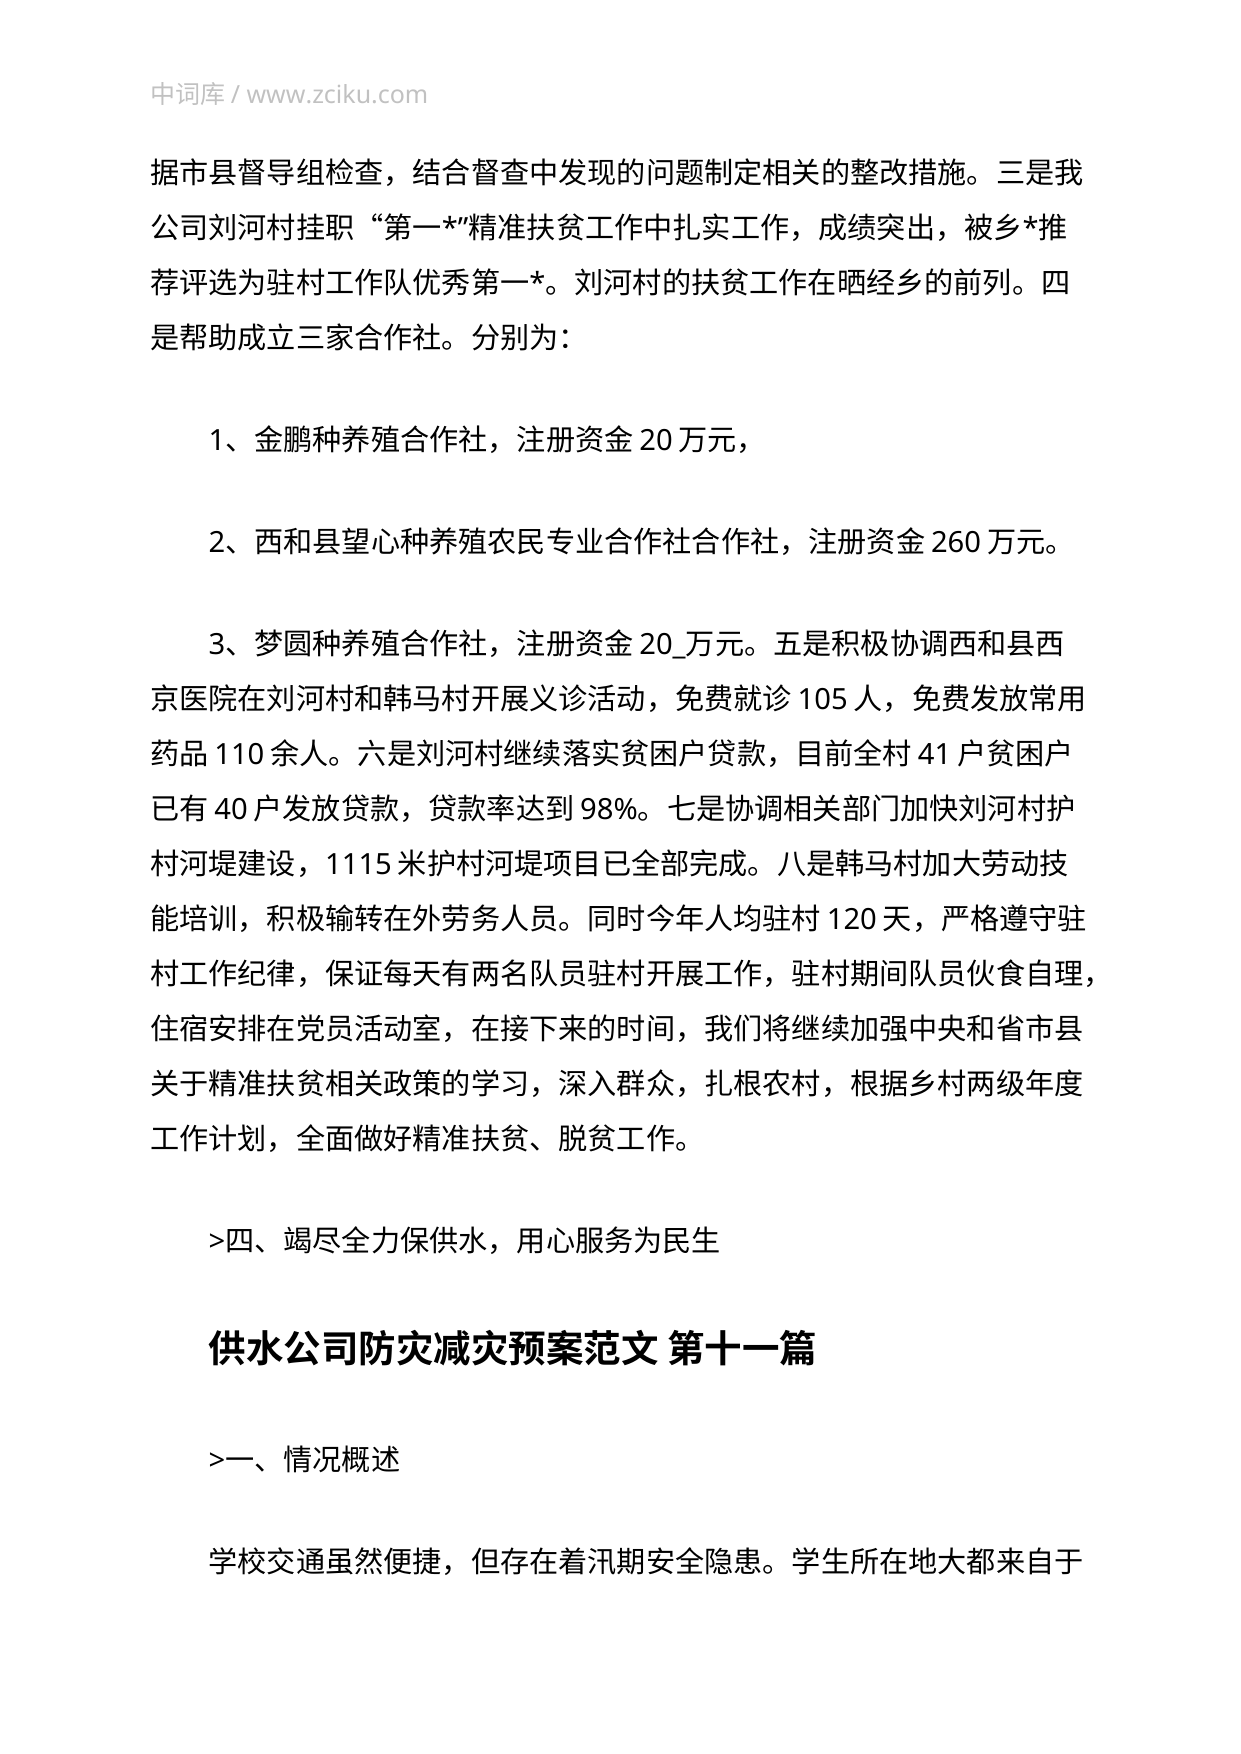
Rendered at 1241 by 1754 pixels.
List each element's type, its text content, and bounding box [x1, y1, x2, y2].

text >四、竭尽全力保供水，用心服务为民生 [150, 1217, 1090, 1259]
text 2、西和县望心种养殖农民专业合作社合作社，注册资金260万元。 [150, 519, 1090, 561]
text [150, 1538, 1090, 1581]
text 1、金鹏种养殖合作社，注册资金20万元， [150, 417, 1090, 459]
text 3、梦圆种养殖合作社，注册资金20_万元。五是积极协调西和县西京医院在刘河村和韩马村开展义诊活动，免费就诊105人，免费发放常用药品110余人。六是刘河村继续落实贫困户贷款，目前全村41户贫困户已有40户发放贷款，贷款率达到98%。七是协调相关部门加快刘河村护村河堤建设，1115米护村河堤项目已全部完成。八是韩马村加大劳动技能培训，积极输转在外劳务人员。同时今年人均驻村120天，严格遵守驻村工作纪律，保证每天有两名队员驻村开展工作，驻村期间队员伙食自理，住宿安排在党员活动室，在接下来的时间，我们将继续加强中央和省市县关于精准扶贫相关政策的学习，深入群众，扎根农村，根据乡村两级年度工作计划，全面做好精准扶贫、脱贫工作。 [150, 621, 1090, 1158]
text >一、情况概述 [150, 1436, 1090, 1479]
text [150, 150, 1090, 357]
text 供水公司防灾减灾预案范文 第十一篇 [150, 1319, 1090, 1373]
